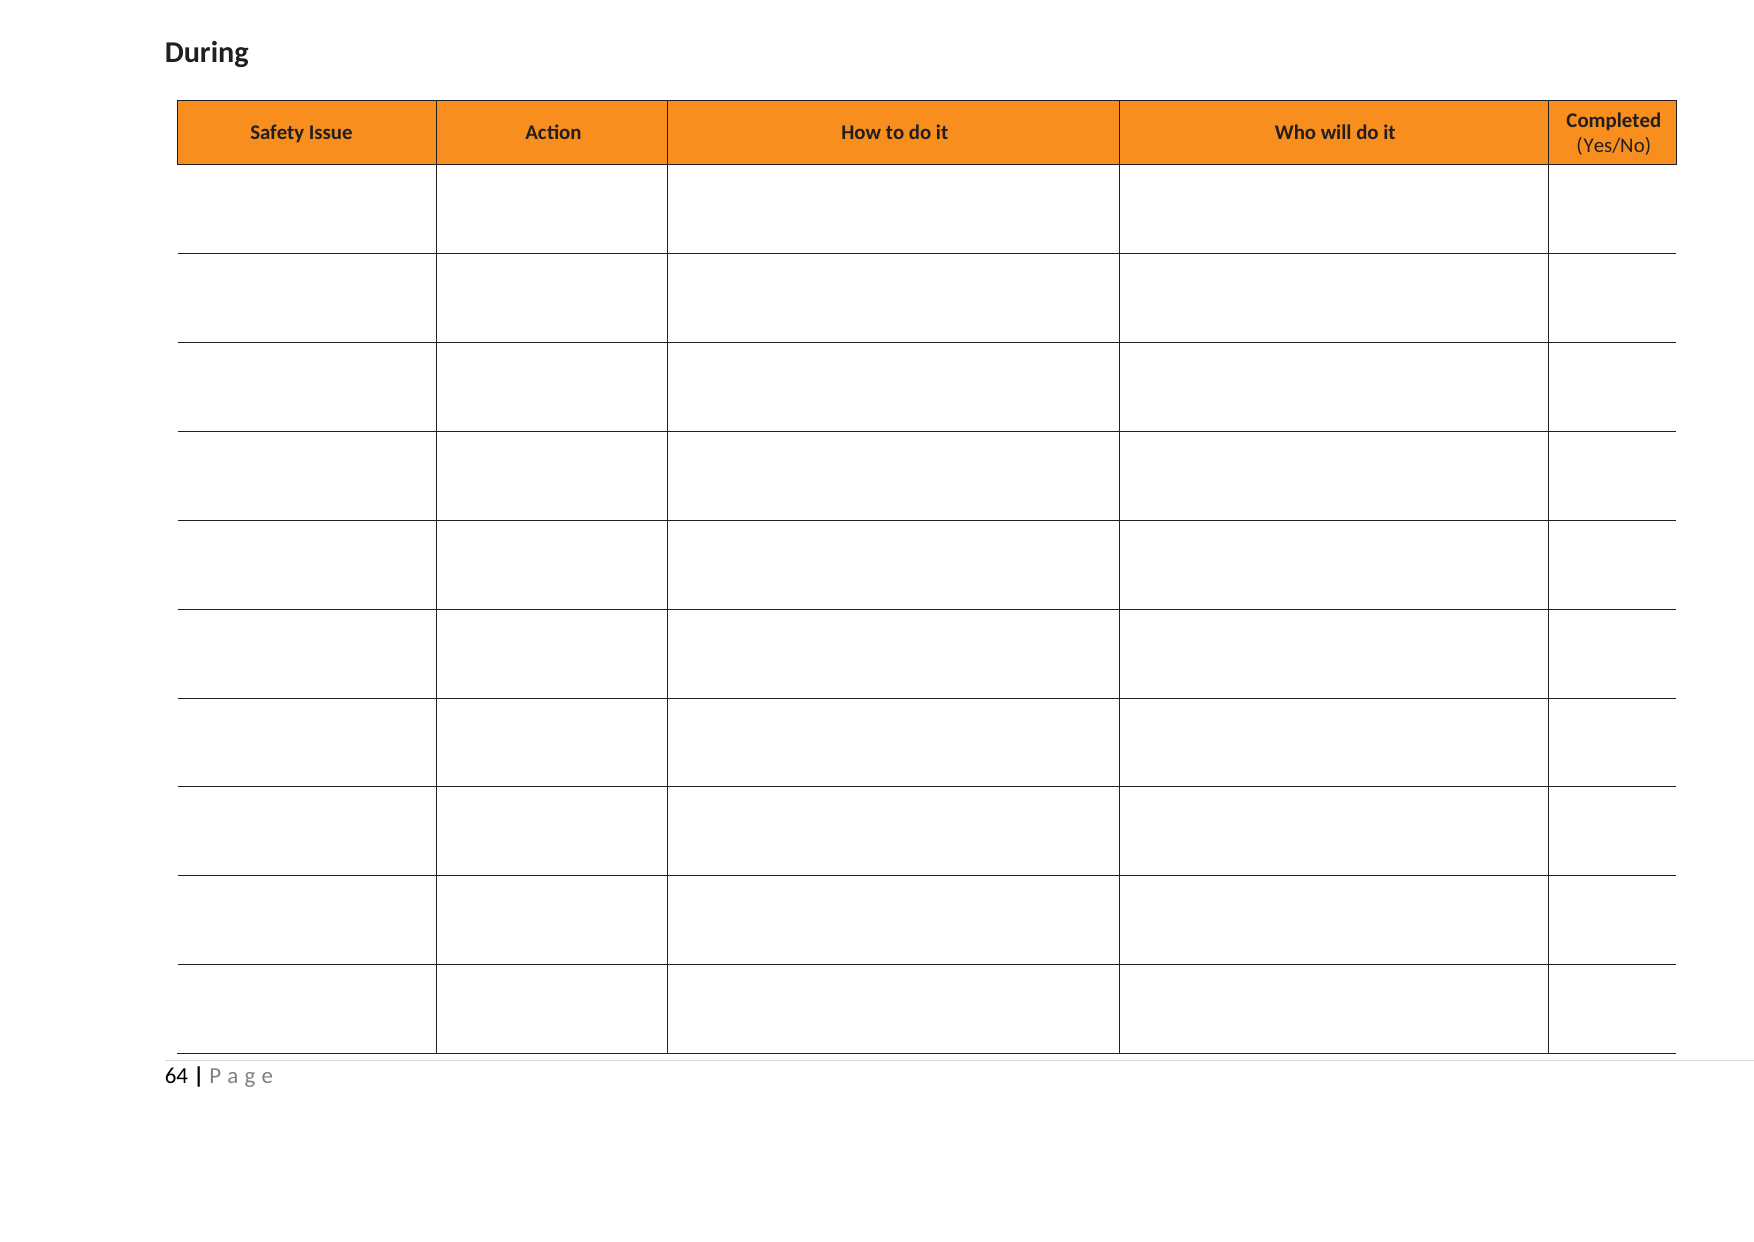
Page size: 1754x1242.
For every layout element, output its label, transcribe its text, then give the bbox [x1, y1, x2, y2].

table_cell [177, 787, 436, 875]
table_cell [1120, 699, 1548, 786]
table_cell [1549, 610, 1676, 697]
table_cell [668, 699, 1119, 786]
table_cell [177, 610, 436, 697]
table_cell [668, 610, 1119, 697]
table_cell [437, 343, 667, 431]
table_cell [1120, 254, 1548, 342]
table_cell [437, 165, 667, 253]
table_cell [1549, 254, 1676, 342]
table_header Safety Issue [178, 101, 436, 164]
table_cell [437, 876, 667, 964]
table_cell [1549, 343, 1676, 431]
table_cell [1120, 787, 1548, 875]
table_cell [177, 521, 436, 608]
table_cell [1120, 165, 1548, 253]
table_cell [437, 521, 667, 608]
table_cell [1549, 521, 1676, 608]
table_cell [668, 343, 1119, 431]
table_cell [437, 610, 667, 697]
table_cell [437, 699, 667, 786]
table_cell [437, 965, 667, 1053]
table_cell [1120, 521, 1548, 608]
table_cell [1120, 343, 1548, 431]
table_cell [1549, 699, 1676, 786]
table_cell [668, 165, 1119, 253]
table_cell [668, 254, 1119, 342]
table_cell [177, 432, 436, 520]
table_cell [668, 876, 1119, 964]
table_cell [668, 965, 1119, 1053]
table_cell [1549, 432, 1676, 520]
table_cell [668, 521, 1119, 608]
table_cell [437, 432, 667, 520]
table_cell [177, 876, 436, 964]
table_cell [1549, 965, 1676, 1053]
table_cell [437, 254, 667, 342]
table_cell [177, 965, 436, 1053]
table_cell [177, 165, 436, 253]
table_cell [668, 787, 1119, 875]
table_cell [1549, 165, 1676, 253]
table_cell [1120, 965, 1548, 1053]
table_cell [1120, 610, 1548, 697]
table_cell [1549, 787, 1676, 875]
table_header Action [437, 101, 667, 164]
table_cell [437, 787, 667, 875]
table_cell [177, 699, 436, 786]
table_cell [668, 432, 1119, 520]
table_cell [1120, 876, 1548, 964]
table_header Completed (Yes/No) [1549, 101, 1676, 164]
table_cell [177, 254, 436, 342]
text During [164, 33, 1754, 70]
table_header How to do it [668, 101, 1119, 164]
table_header Who will do it [1120, 101, 1548, 164]
table_cell [177, 343, 436, 431]
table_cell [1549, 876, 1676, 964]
table_cell [1120, 432, 1548, 520]
